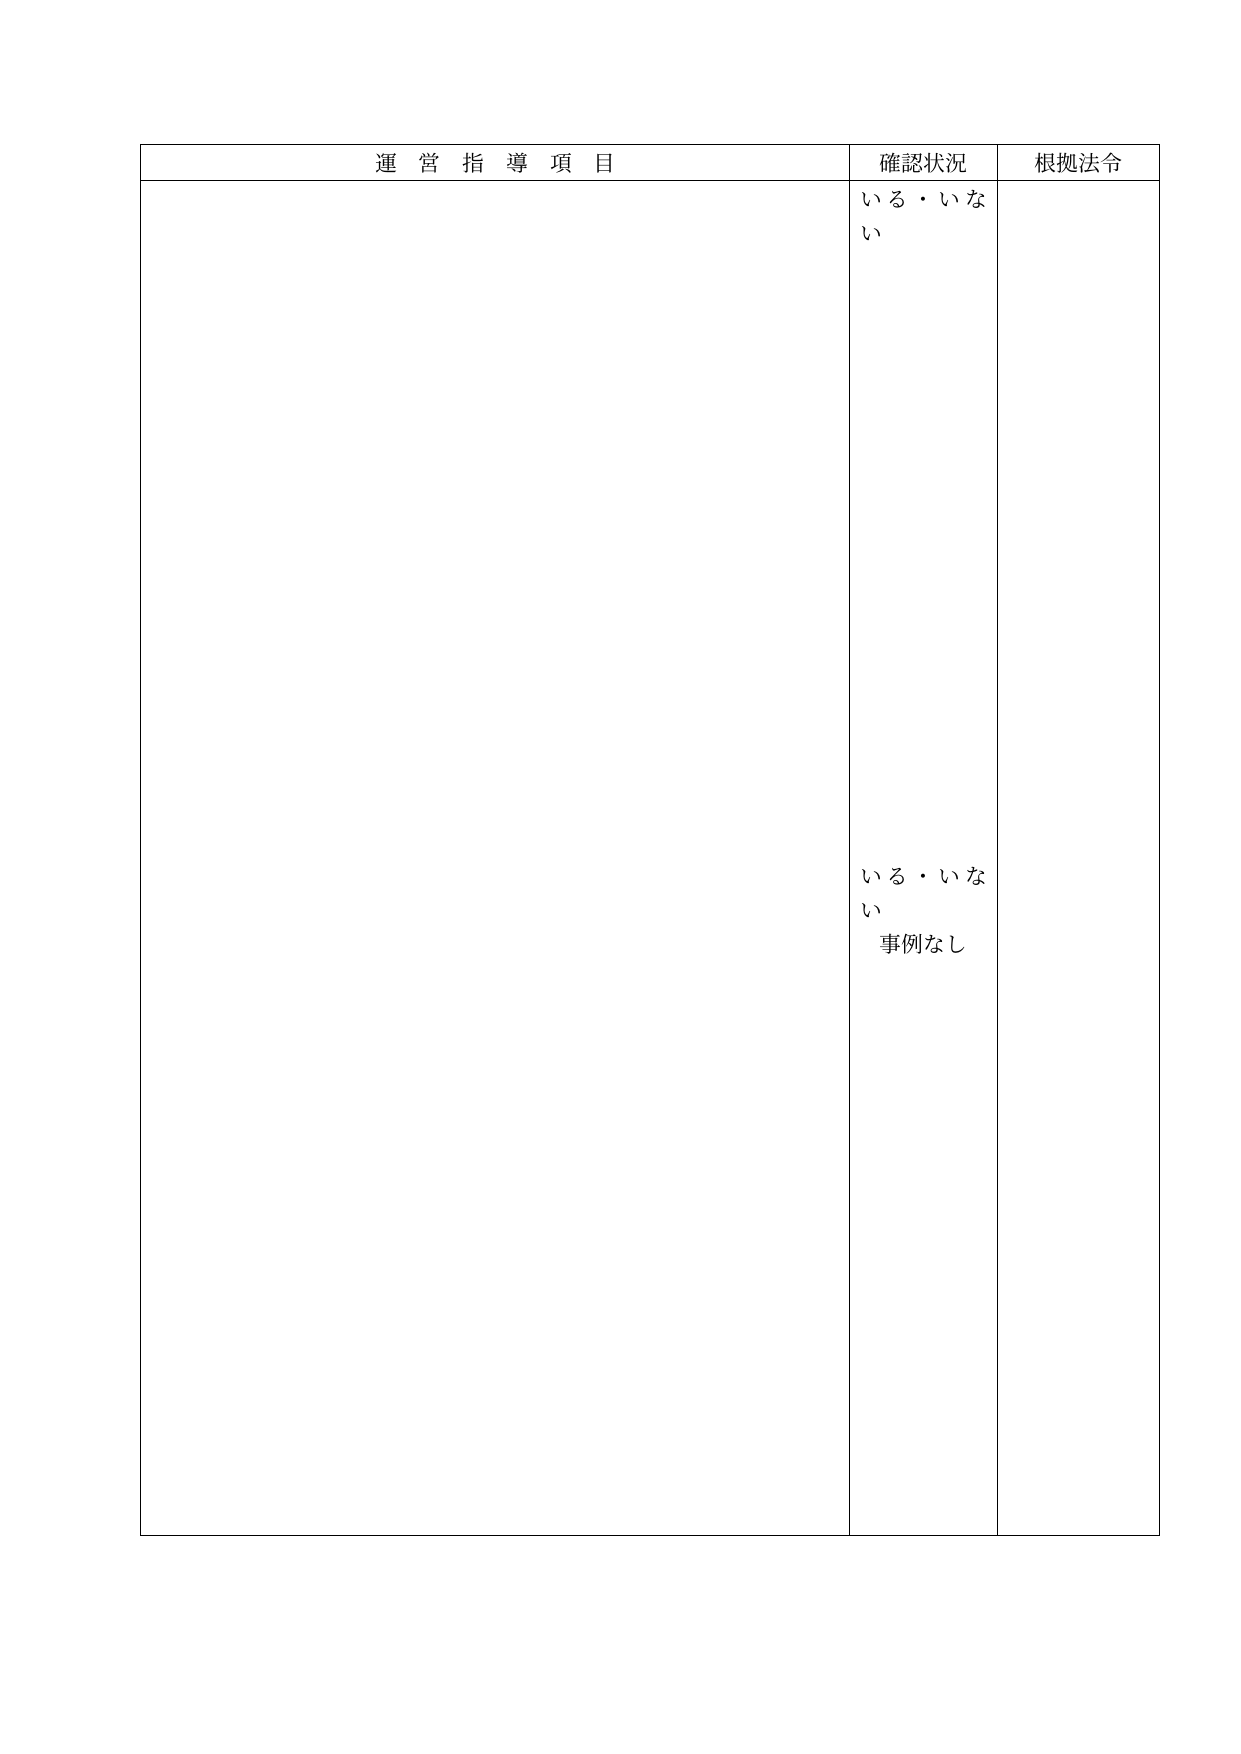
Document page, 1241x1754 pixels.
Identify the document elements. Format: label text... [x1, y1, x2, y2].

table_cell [998, 181, 1159, 1535]
table_header 運 営 指 導 項 目 [141, 145, 849, 180]
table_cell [850, 181, 997, 1535]
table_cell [141, 181, 849, 1535]
table_header 確認状況 [850, 145, 997, 180]
table_header 根拠法令 [998, 145, 1159, 180]
